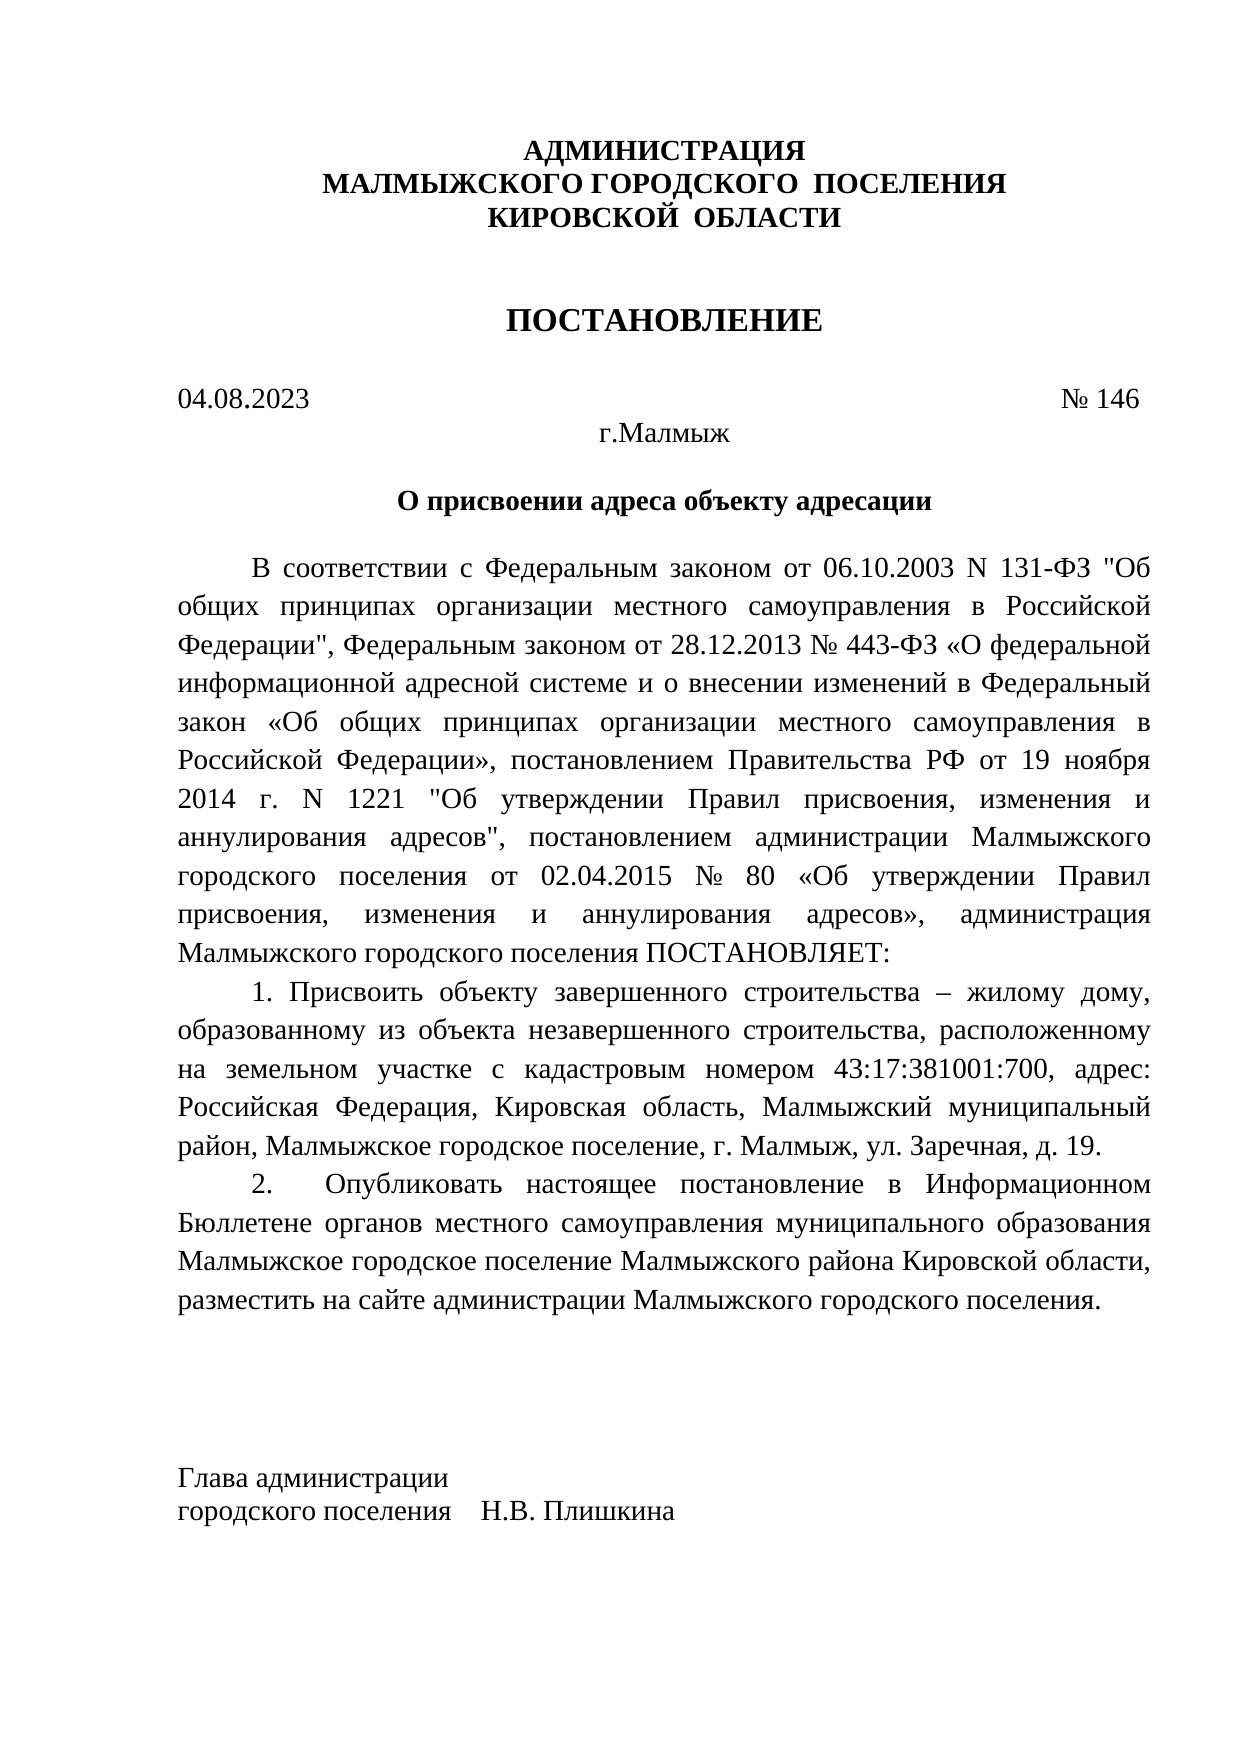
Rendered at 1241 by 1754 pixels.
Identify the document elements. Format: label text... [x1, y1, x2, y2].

text О присвоении адреса объекту адресации [177, 483, 1152, 516]
text В соответствии с Федеральным законом от 06.10.2003 N 131-ФЗ "Об общих принципах организации местного самоуправления в Российской Федерации", Федеральным законом от 28.12.2013 № 443-ФЗ «О федеральной информационной адресной системе и о внесении изменений в Федеральный закон «Об общих принципах организации местного самоуправления в Российской Федерации», постановлением Правительства РФ от 19 ноября 2014 г. N 1221 "Об утверждении Правил присвоения, изменения и аннулирования адресов", постановлением администрации Малмыжского городского поселения от 02.04.2015 № 80 «Об утверждении Правил присвоения, изменения и аннулирования адресов», администрация Малмыжского городского поселения ПОСТАНОВЛЯЕТ: [177, 550, 1152, 969]
text г.Малмыж [177, 416, 1152, 449]
text АДМИНИСТРАЦИЯ [177, 133, 1152, 166]
text ПОСТАНОВЛЕНИЕ [177, 301, 1152, 339]
text КИРОВСКОЙ ОБЛАСТИ [177, 200, 1152, 233]
text 2. Опубликовать настоящее постановление в Информационном Бюллетене органов местного самоуправления муниципального образования Малмыжское городское поселение Малмыжского района Кировской области, разместить на сайте администрации Малмыжского городского поселения. [177, 1166, 1152, 1316]
text 1. Присвоить объекту завершенного строительства – жилому дому, образованному из объекта незавершенного строительства, расположенному на земельном участке с кадастровым номером 43:17:381001:700, адрес: Российская Федерация, Кировская область, Малмыжский муниципальный район, Малмыжское городское поселение, г. Малмыж, ул. Заречная, д. 19. [177, 974, 1152, 1161]
text МАЛМЫЖСКОГО ГОРОДСКОГО ПОСЕЛЕНИЯ [177, 166, 1152, 200]
text Глава администрации [177, 1460, 1152, 1493]
text городского поселения Н.В. Плишкина [177, 1493, 1152, 1527]
text 04.08.2023 № 146 [177, 377, 1152, 416]
